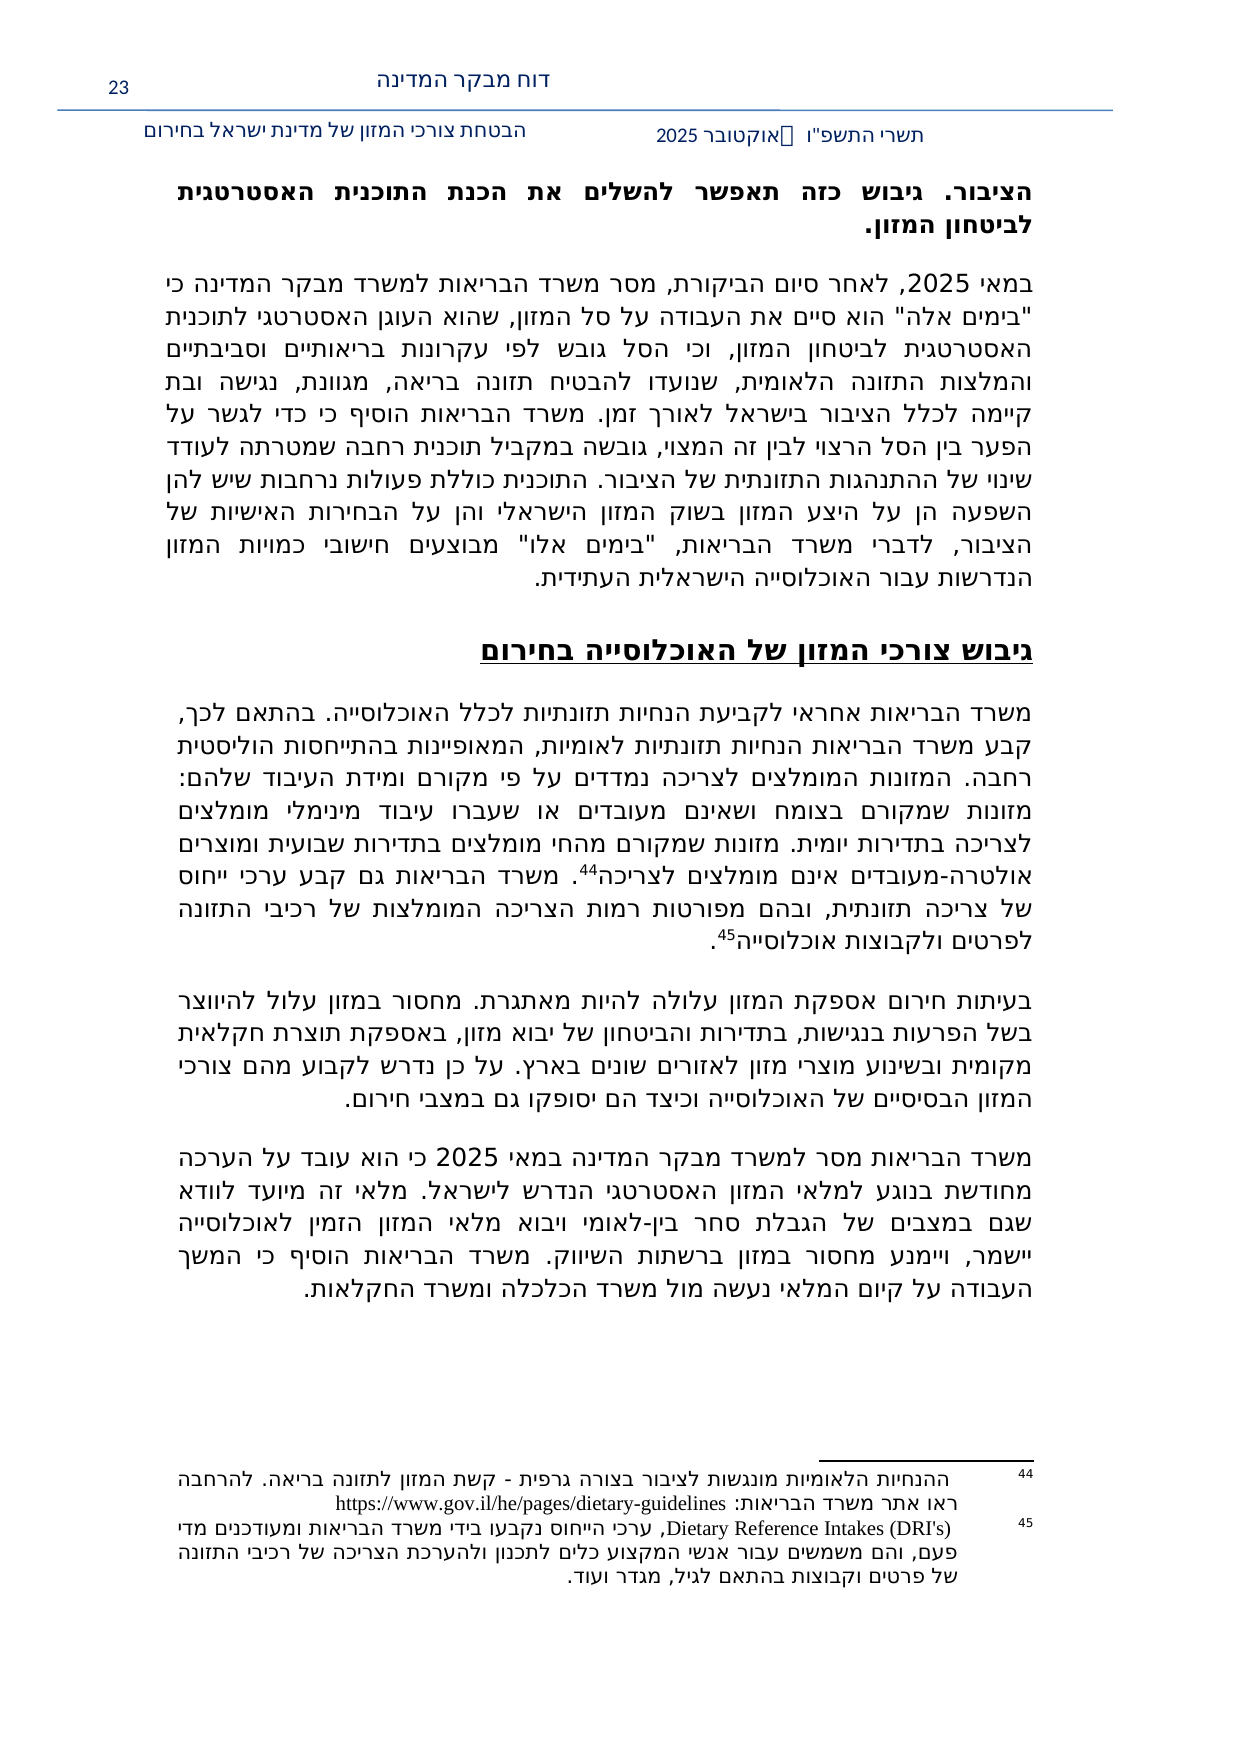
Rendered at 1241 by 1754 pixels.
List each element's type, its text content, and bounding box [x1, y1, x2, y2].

text משרד הבריאות אחראי לקביעת הנחיות תזונתיות לכלל האוכלוסייה. בהתאם לכך, קבע משרד הבריאות הנחיות תזונתיות לאומיות, המאופיינות בהתייחסות הוליסטית רחבה. המזונות המומלצים לצריכה נמדדים על פי מקורם ומידת העיבוד שלהם: מזונות שמקורם בצומח ושאינם מעובדים או שעברו עיבוד מינימלי מומלצים לצריכה בתדירות יומית. מזונות שמקורם מהחי מומלצים בתדירות שבועית ומוצרים אולטרה-מעובדים אינם מומלצים לצריכה. משרד הבריאות גם קבע ערכי ייחוס של צריכה תזונתית, ובהם מפורטות רמות הצריכה המומלצות של רכיבי התזונה לפרטים ולקבוצות אוכלוסייה. [177, 698, 1033, 956]
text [177, 177, 1033, 239]
text במאי 2025, לאחר סיום הביקורת, מסר משרד הבריאות למשרד מבקר המדינה כי "בימים אלה" הוא סיים את העבודה על סל המזון, שהוא העוגן האסטרטגי לתוכנית האסטרטגית לביטחון המזון, וכי הסל גובש לפי עקרונות בריאותיים וסביבתיים והמלצות התזונה הלאומית, שנועדו להבטיח תזונה בריאה, מגוונת, נגישה ובת קיימה לכלל הציבור בישראל לאורך זמן. משרד הבריאות הוסיף כי כדי לגשר על הפער בין הסל הרצוי לבין זה המצוי, גובשה במקביל תוכנית רחבה שמטרתה לעודד שינוי של ההתנהגות התזונתית של הציבור. התוכנית כוללת פעולות נרחבות שיש להן השפעה הן על היצע המזון בשוק המזון הישראלי והן על הבחירות האישיות של הציבור, לדברי משרד הבריאות, "בימים אלו" מבוצעים חישובי כמויות המזון הנדרשות עבור האוכלוסייה הישראלית העתידית. [165, 269, 1033, 592]
text בעיתות חירום אספקת המזון עלולה להיות מאתגרת. מחסור במזון עלול להיווצר בשל הפרעות בנגישות, בתדירות והביטחון של יבוא מזון, באספקת תוצרת חקלאית מקומית ובשינוע מוצרי מזון לאזורים שונים בארץ. על כן נדרש לקבוע מהם צורכי המזון הבסיסיים של האוכלוסייה וכיצד הם יסופקו גם במצבי חירום. [177, 986, 1033, 1113]
text משרד הבריאות מסר למשרד מבקר המדינה במאי 2025 כי הוא עובד על הערכה מחודשת בנוגע למלאי המזון האסטרטגי הנדרש לישראל. מלאי זה מיועד לוודא שגם במצבים של הגבלת סחר בין-לאומי ויבוא מלאי המזון הזמין לאוכלוסייה יישמר, ויימנע מחסור במזון ברשתות השיווק. משרד הבריאות הוסיף כי המשך העבודה על קיום המלאי נעשה מול משרד הכלכלה ומשרד החקלאות. [177, 1143, 1033, 1303]
subtitle גיבוש צורכי המזון של האוכלוסייה בחירום [177, 633, 1033, 667]
